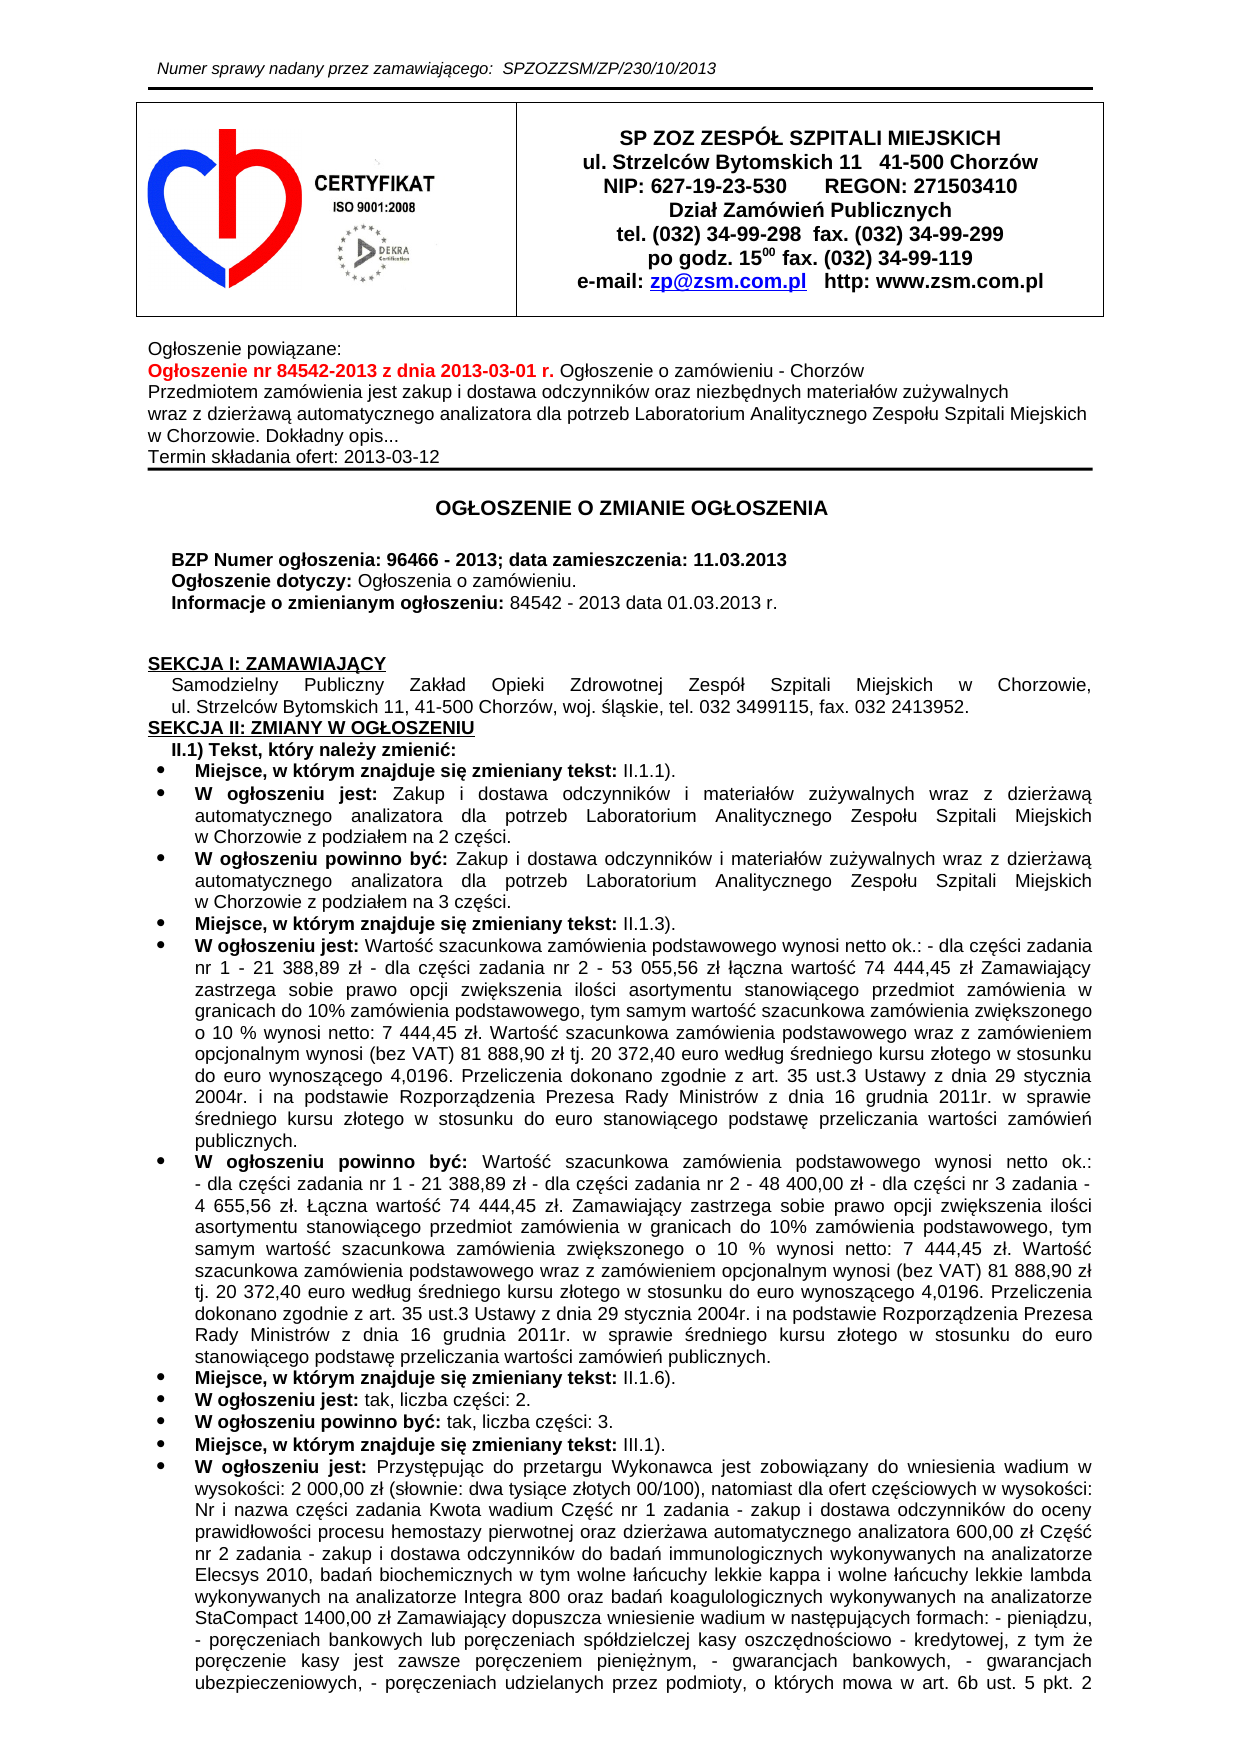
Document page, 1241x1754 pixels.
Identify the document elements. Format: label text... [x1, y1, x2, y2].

list W ogłoszeniu jest: tak, liczba części: 2. [157, 1389, 1093, 1411]
list Miejsce, w którym znajduje się zmieniany tekst: II.1.6). [157, 1367, 1093, 1389]
text Ogłoszenie powiązane: [148, 338, 1093, 360]
picture [147, 129, 450, 290]
list W ogłoszeniu powinno być: Zakup i dostawa odczynników i materiałów zużywalnych wraz z dzierżawą automatycznego analizatora dla potrzeb Laboratorium Analitycznego Zespołu Szpitali Miejskich w Chorzowie z podziałem na 3 części. [157, 848, 1093, 913]
list W ogłoszeniu powinno być: Wartość szacunkowa zamówienia podstawowego wynosi netto ok.: - dla części zadania nr 1 - 21 388,89 zł - dla części zadania nr 2 - 48 400,00 zł - dla części nr 3 zadania - 4 655,56 zł. Łączna wartość 74 444,45 zł. Zamawiający zastrzega sobie prawo opcji zwiększenia ilości asortymentu stanowiącego przedmiot zamówienia w granicach do 10% zamówienia podstawowego, tym samym wartość szacunkowa zamówienia zwiększonego o 10 % wynosi netto: 7 444,45 zł. Wartość szacunkowa zamówienia podstawowego wraz z zamówieniem opcjonalnym wynosi (bez VAT) 81 888,90 zł tj. 20 372,40 euro według średniego kursu złotego w stosunku do euro wynoszącego 4,0196. Przeliczenia dokonano zgodnie z art. 35 ust.3 Ustawy z dnia 29 stycznia 2004r. i na podstawie Rozporządzenia Prezesa Rady Ministrów z dnia 16 grudnia 2011r. w sprawie średniego kursu złotego w stosunku do euro stanowiącego podstawę przeliczania wartości zamówień publicznych. [157, 1151, 1093, 1367]
text BZP Numer ogłoszenia: 96466 - 2013; data zamieszczenia: 11.03.2013 Ogłoszenie dotyczy: Ogłoszenia o zamówieniu. [171, 549, 1093, 592]
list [157, 1456, 1093, 1693]
table_header SP ZOZ ZESPÓŁ SZPITALI MIEJSKICH ul. Strzelców Bytomskich 11 41-500 Chorzów NIP: 627-19-23-530 REGON: 271503410 Dział Zamówień Publicznych tel. (032) 34-99-298 fax. (032) 34-99-299 po godz. 1500 fax. (032) 34-99-119 e-mail: zp@zsm.com.pl http: www.zsm.com.pl [517, 103, 1103, 316]
text Samodzielny Publiczny Zakład Opieki Zdrowotnej Zespół Szpitali Miejskich w Chorzowie, ul. Strzelców Bytomskich 11, 41-500 Chorzów, woj. śląskie, tel. 032 3499115, fax. 032 2413952. [171, 674, 1093, 717]
list W ogłoszeniu powinno być: tak, liczba części: 3. [157, 1411, 1093, 1433]
list Miejsce, w którym znajduje się zmieniany tekst: II.1.3). [157, 913, 1093, 935]
text SEKCJA I: ZAMAWIAJĄCY [148, 652, 1093, 674]
text SEKCJA II: ZMIANY W OGŁOSZENIU [148, 717, 1093, 739]
table_header [137, 103, 516, 316]
list Miejsce, w którym znajduje się zmieniany tekst: III.1). [157, 1433, 1093, 1456]
list W ogłoszeniu jest: Zakup i dostawa odczynników i materiałów zużywalnych wraz z dzierżawą automatycznego analizatora dla potrzeb Laboratorium Analitycznego Zespołu Szpitali Miejskich w Chorzowie z podziałem na 2 części. [157, 782, 1093, 848]
list Miejsce, w którym znajduje się zmieniany tekst: II.1.1). [157, 760, 1093, 782]
list W ogłoszeniu jest: Wartość szacunkowa zamówienia podstawowego wynosi netto ok.: - dla części zadania nr 1 - 21 388,89 zł - dla części zadania nr 2 - 53 055,56 zł łączna wartość 74 444,45 zł Zamawiający zastrzega sobie prawo opcji zwiększenia ilości asortymentu stanowiącego przedmiot zamówienia w granicach do 10% zamówienia podstawowego, tym samym wartość szacunkowa zamówienia zwiększonego o 10 % wynosi netto: 7 444,45 zł. Wartość szacunkowa zamówienia podstawowego wraz z zamówieniem opcjonalnym wynosi (bez VAT) 81 888,90 zł tj. 20 372,40 euro według średniego kursu złotego w stosunku do euro wynoszącego 4,0196. Przeliczenia dokonano zgodnie z art. 35 ust.3 Ustawy z dnia 29 stycznia 2004r. i na podstawie Rozporządzenia Prezesa Rady Ministrów z dnia 16 grudnia 2011r. w sprawie średniego kursu złotego w stosunku do euro stanowiącego podstawę przeliczania wartości zamówień publicznych. [157, 935, 1093, 1151]
text Ogłoszenie nr 84542-2013 z dnia 2013-03-01 r. Ogłoszenie o zamówieniu - Chorzów Przedmiotem zamówienia jest zakup i dostawa odczynników oraz niezbędnych materiałów zużywalnych wraz z dzierżawą automatycznego analizatora dla potrzeb Laboratorium Analitycznego Zespołu Szpitali Miejskich w Chorzowie. Dokładny opis... Termin składania ofert: 2013-03-12 [148, 360, 1093, 467]
text II.1) Tekst, który należy zmienić: [171, 739, 1093, 760]
text ﻿﻿﻿ Numer sprawy nadany przez zamawiającego: SPZOZZSM/ZP/230/10/2013 [148, 59, 1093, 87]
text Informacje o zmienianym ogłoszeniu: 84542 - 2013 data 01.03.2013 r. [171, 592, 1093, 613]
text OGŁOSZENIE O ZMIANIE OGŁOSZENIA [171, 496, 1093, 519]
